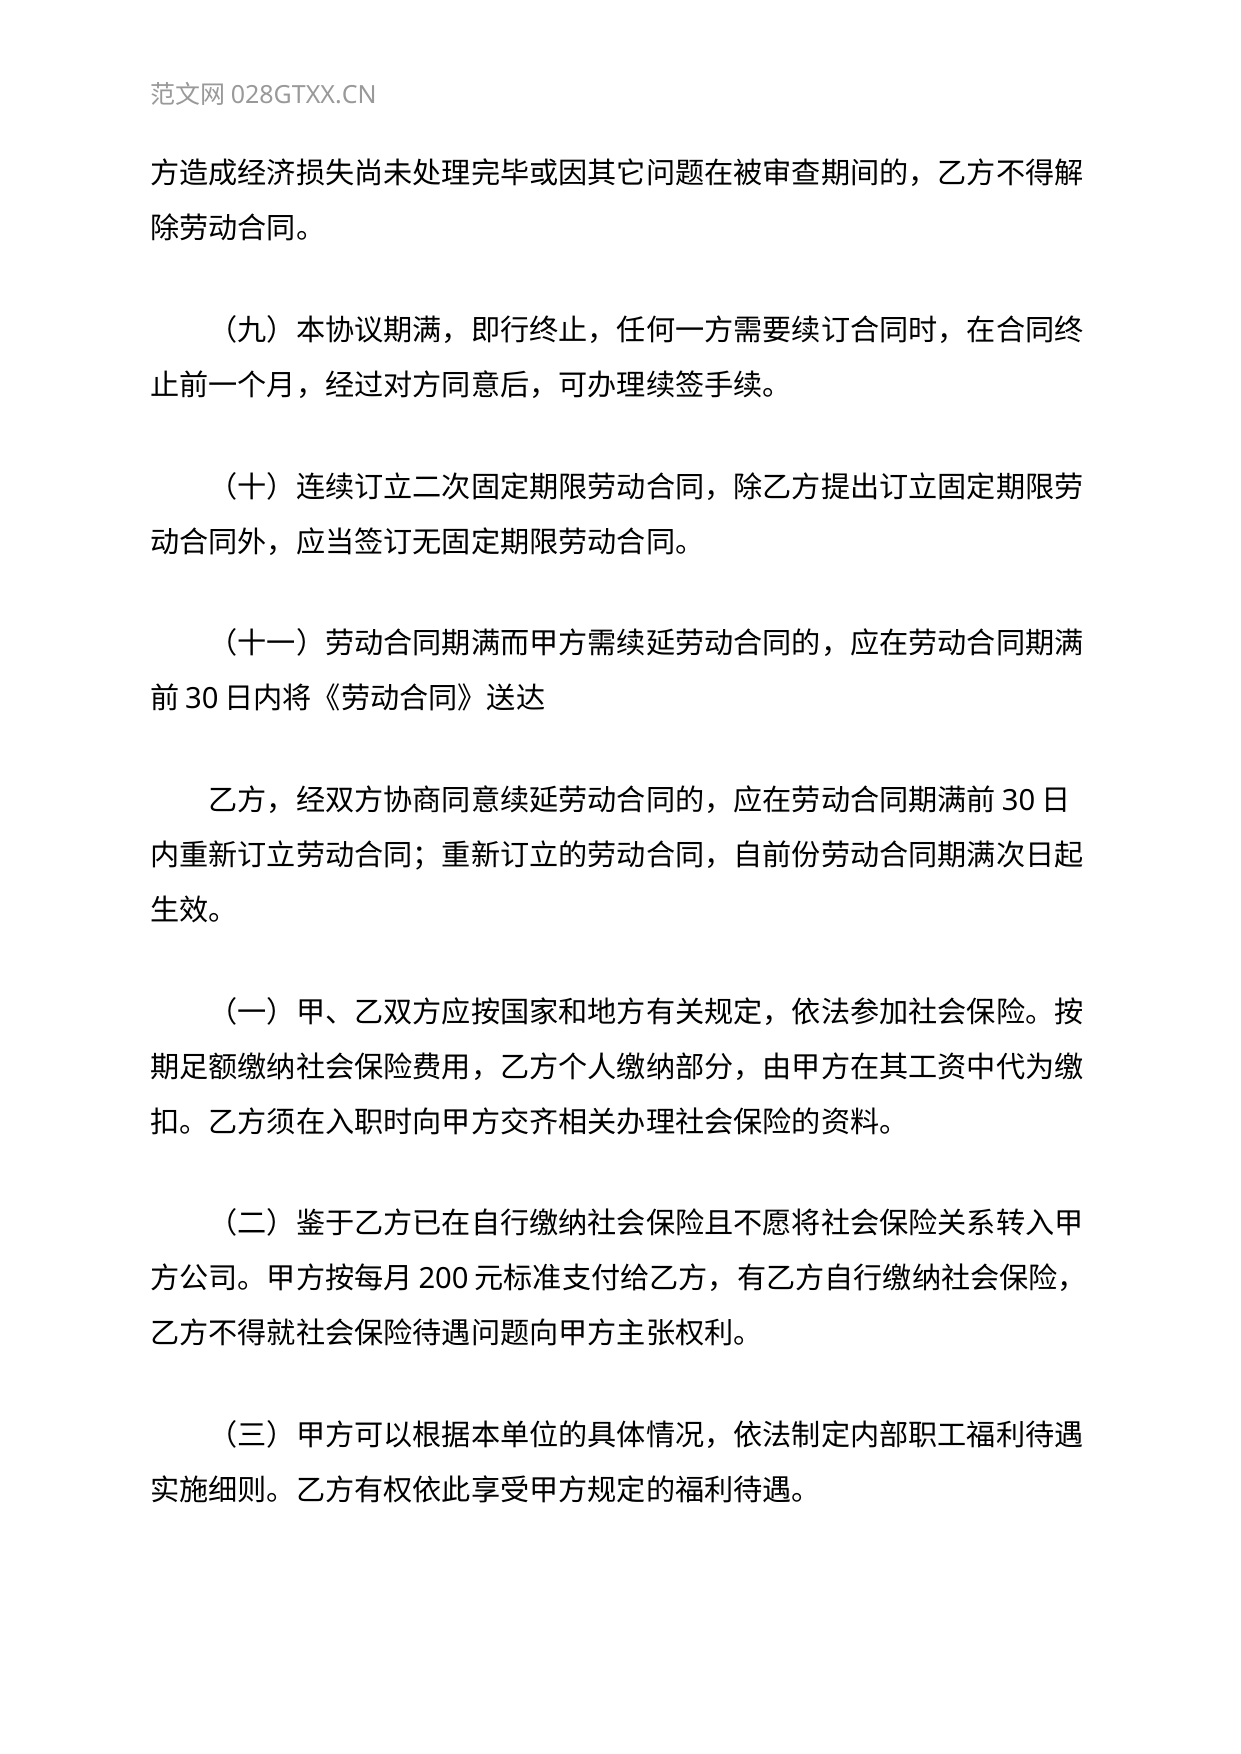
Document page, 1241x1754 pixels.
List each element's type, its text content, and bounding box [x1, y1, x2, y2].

text （一）甲、乙双方应按国家和地方有关规定，依法参加社会保险。按期足额缴纳社会保险费用，乙方个人缴纳部分，由甲方在其工资中代为缴扣。乙方须在入职时向甲方交齐相关办理社会保险的资料。 [150, 988, 1090, 1141]
text （九）本协议期满，即行终止，任何一方需要续订合同时，在合同终止前一个月，经过对方同意后，可办理续签手续。 [150, 307, 1090, 404]
text （三）甲方可以根据本单位的具体情况，依法制定内部职工福利待遇实施细则。乙方有权依此享受甲方规定的福利待遇。 [150, 1412, 1090, 1509]
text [150, 150, 1090, 247]
text （十一）劳动合同期满而甲方需续延劳动合同的，应在劳动合同期满前30日内将《劳动合同》送达 [150, 620, 1090, 717]
text （二）鉴于乙方已在自行缴纳社会保险且不愿将社会保险关系转入甲方公司。甲方按每月200元标准支付给乙方，有乙方自行缴纳社会保险，乙方不得就社会保险待遇问题向甲方主张权利。 [150, 1200, 1090, 1352]
text （十）连续订立二次固定期限劳动合同，除乙方提出订立固定期限劳动合同外，应当签订无固定期限劳动合同。 [150, 463, 1090, 561]
text 乙方，经双方协商同意续延劳动合同的，应在劳动合同期满前30日内重新订立劳动合同；重新订立的劳动合同，自前份劳动合同期满次日起生效。 [150, 777, 1090, 929]
